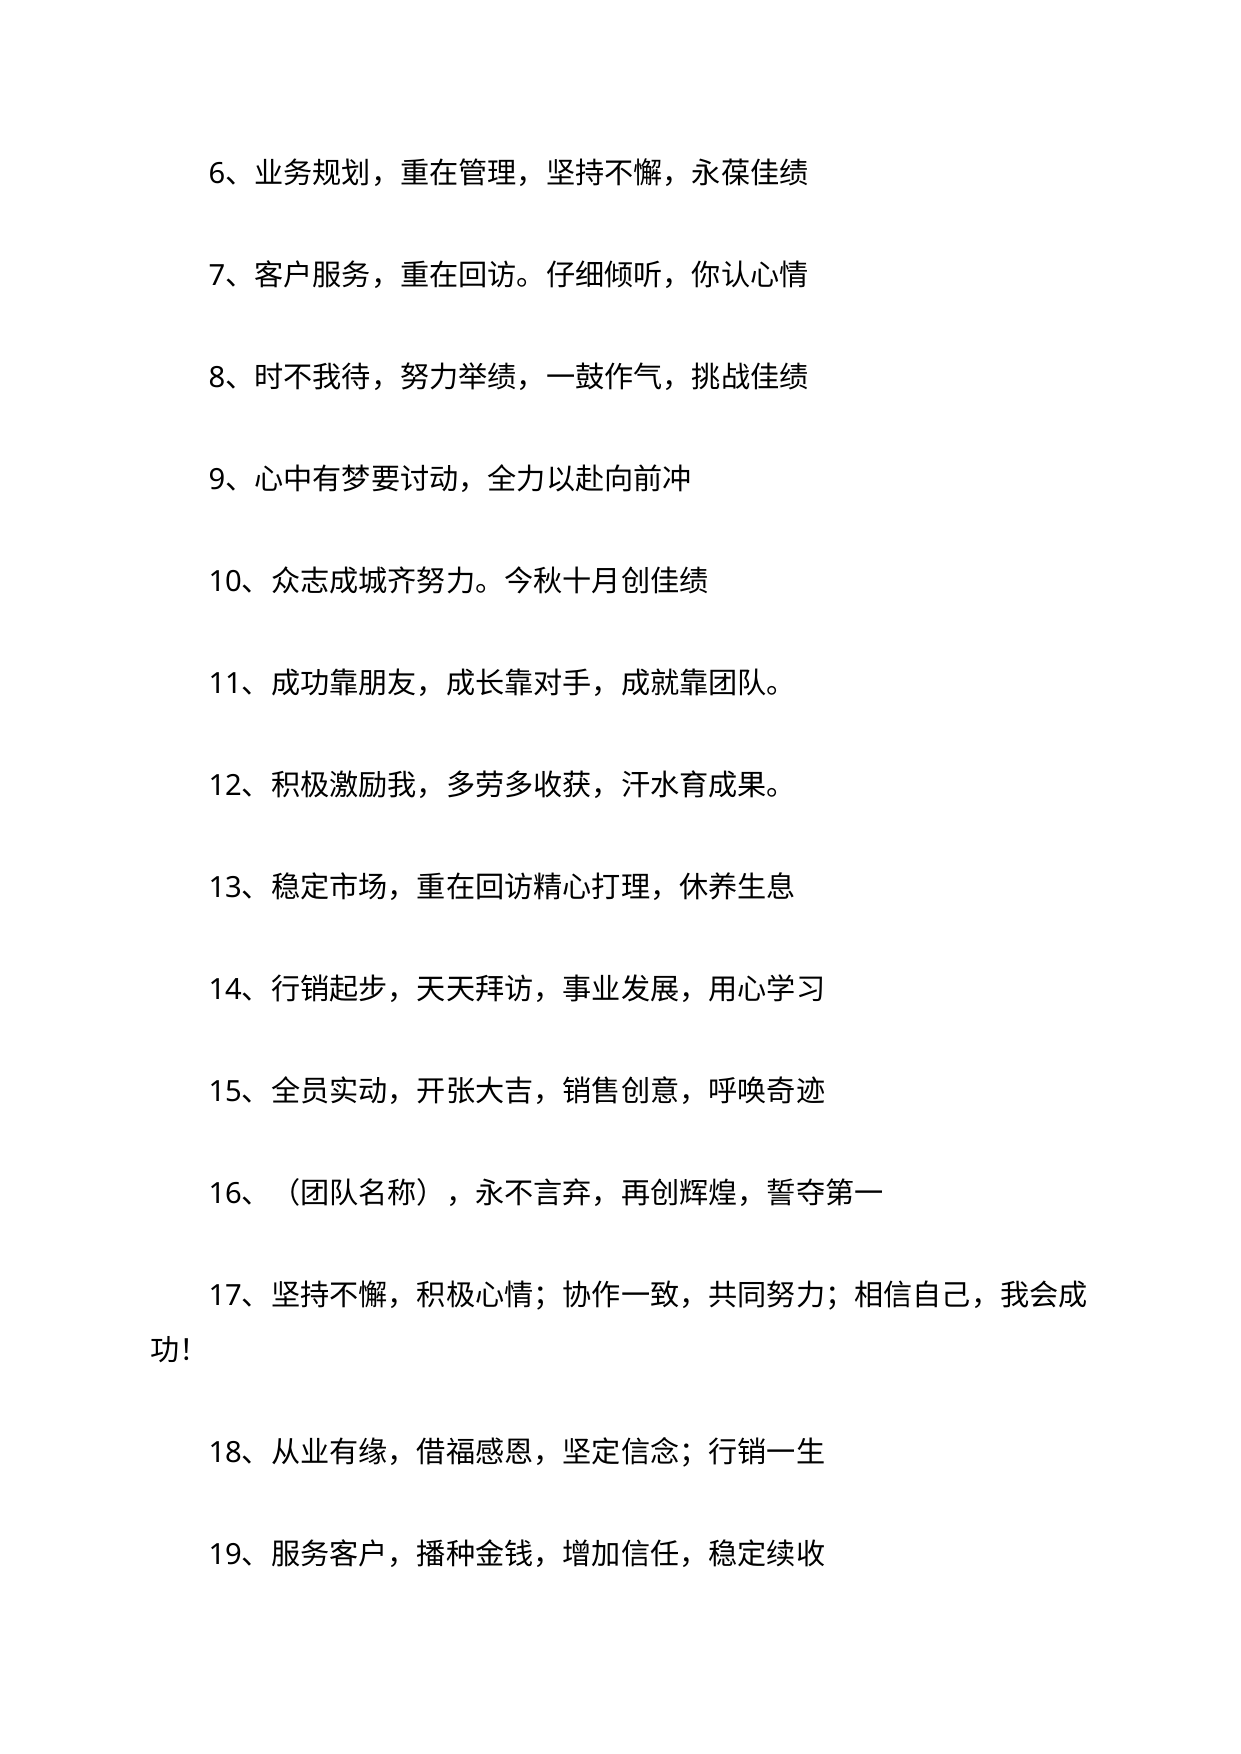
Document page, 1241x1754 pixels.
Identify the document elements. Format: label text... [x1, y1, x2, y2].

text 10、众志成城齐努力。今秋十月创佳绩 [150, 558, 1090, 600]
text 14、行销起步，天天拜访，事业发展，用心学习 [150, 966, 1090, 1008]
text 9、心中有梦要讨动，全力以赴向前冲 [150, 456, 1090, 498]
text 11、成功靠朋友，成长靠对手，成就靠团队。 [150, 660, 1090, 702]
text 13、稳定市场，重在回访精心打理，休养生息 [150, 864, 1090, 906]
text 15、全员实动，开张大吉，销售创意，呼唤奇迹 [150, 1068, 1090, 1110]
text 8、时不我待，努力举绩，一鼓作气，挑战佳绩 [150, 354, 1090, 396]
text 7、客户服务，重在回访。仔细倾听，你认心情 [150, 252, 1090, 294]
text 17、坚持不懈，积极心情；协作一致，共同努力；相信自己，我会成功！ [150, 1272, 1090, 1369]
text 6、业务规划，重在管理，坚持不懈，永葆佳绩 [150, 150, 1090, 192]
text 19、服务客户，播种金钱，增加信任，稳定续收 [150, 1531, 1090, 1573]
text 16、（团队名称），永不言弃，再创辉煌，誓夺第一 [150, 1170, 1090, 1212]
text 18、从业有缘，借福感恩，坚定信念；行销一生 [150, 1428, 1090, 1471]
text 12、积极激励我，多劳多收获，汗水育成果。 [150, 762, 1090, 804]
